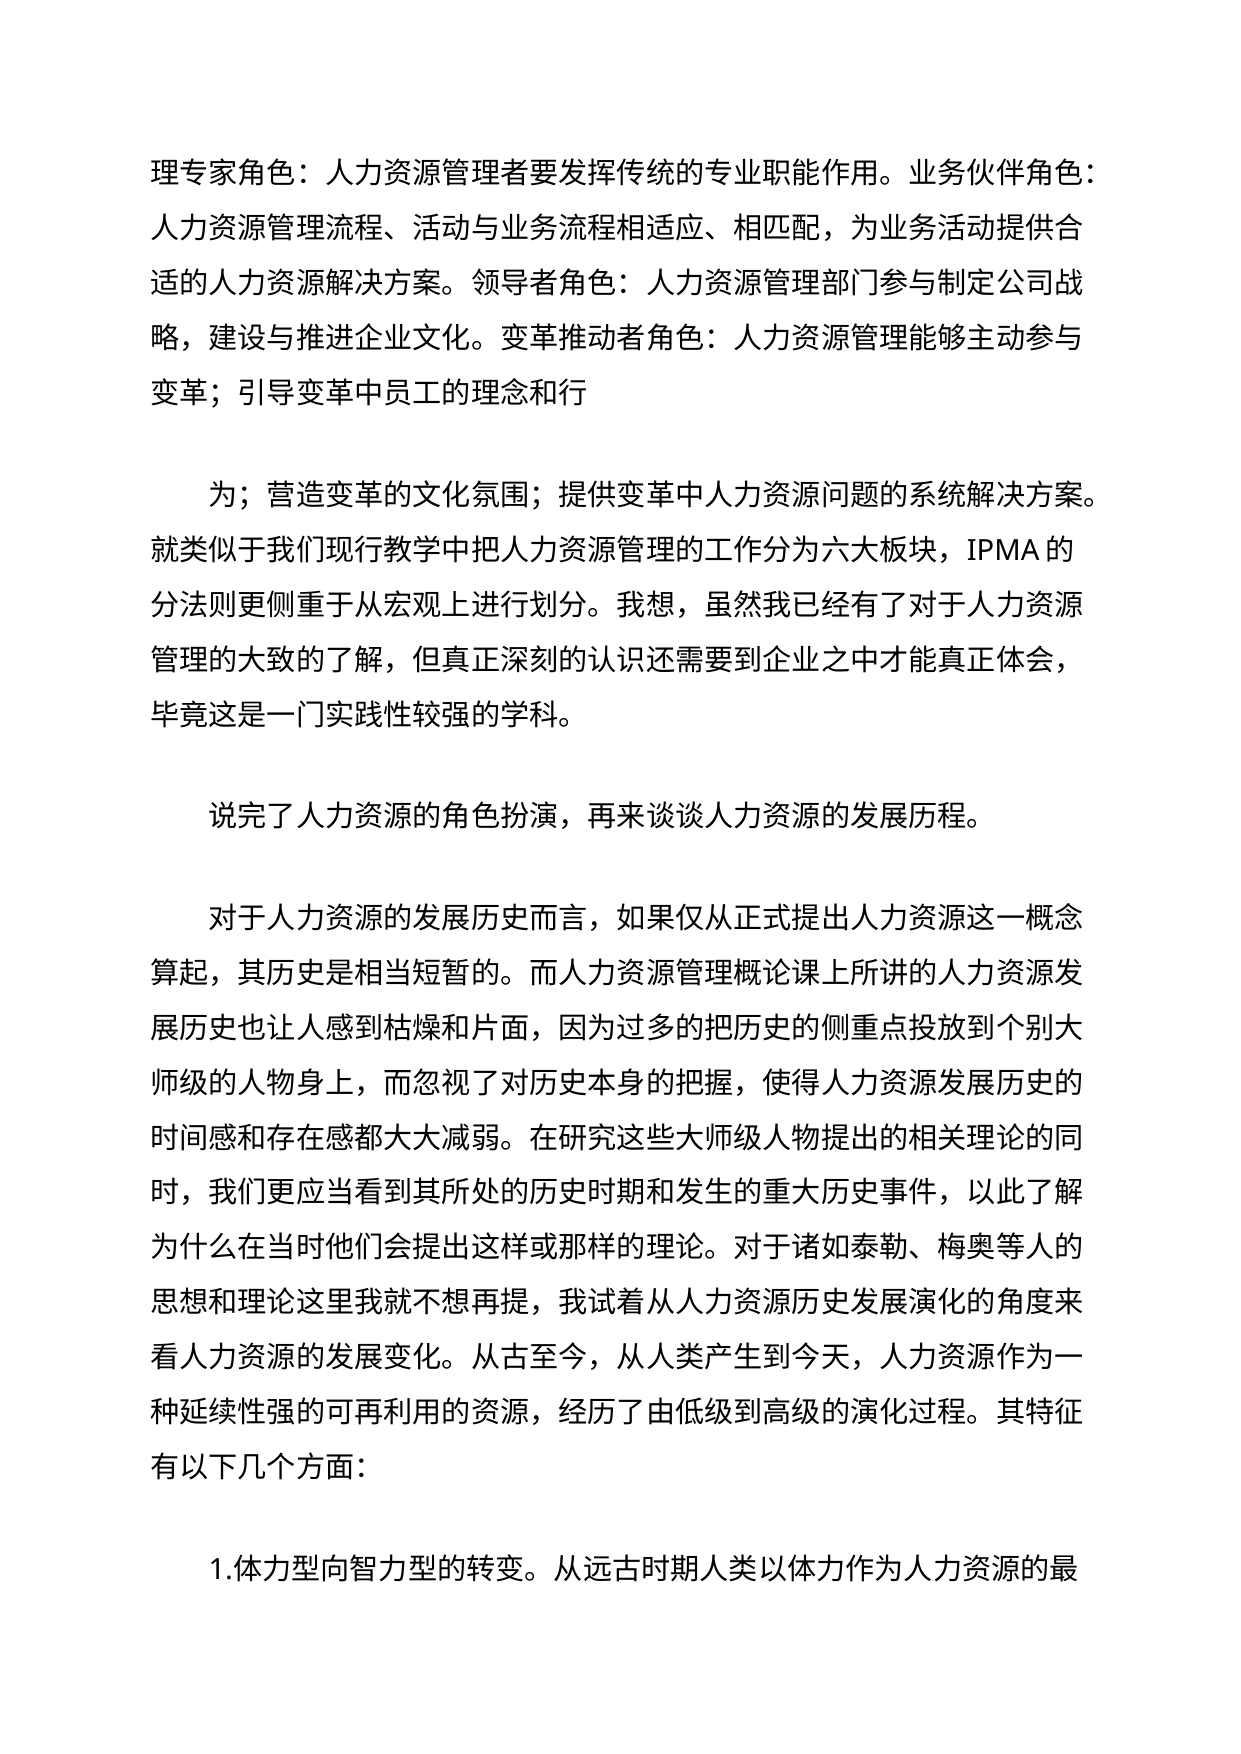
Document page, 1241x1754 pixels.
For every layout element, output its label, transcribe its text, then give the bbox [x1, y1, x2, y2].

text 对于人力资源的发展历史而言，如果仅从正式提出人力资源这一概念算起，其历史是相当短暂的。而人力资源管理概论课上所讲的人力资源发展历史也让人感到枯燥和片面，因为过多的把历史的侧重点投放到个别大师级的人物身上，而忽视了对历史本身的把握，使得人力资源发展历史的时间感和存在感都大大减弱。在研究这些大师级人物提出的相关理论的同时，我们更应当看到其所处的历史时期和发生的重大历史事件，以此了解为什么在当时他们会提出这样或那样的理论。对于诸如泰勒、梅奥等人的思想和理论这里我就不想再提，我试着从人力资源历史发展演化的角度来看人力资源的发展变化。从古至今，从人类产生到今天，人力资源作为一种延续性强的可再利用的资源，经历了由低级到高级的演化过程。其特征有以下几个方面： [150, 894, 1090, 1486]
text 为；营造变革的文化氛围；提供变革中人力资源问题的系统解决方案。就类似于我们现行教学中把人力资源管理的工作分为六大板块，IPMA的分法则更侧重于从宏观上进行划分。我想，虽然我已经有了对于人力资源管理的大致的了解，但真正深刻的认识还需要到企业之中才能真正体会，毕竟这是一门实践性较强的学科。 [150, 471, 1090, 733]
text 说完了人力资源的角色扮演，再来谈谈人力资源的发展历程。 [150, 793, 1090, 835]
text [150, 1545, 1090, 1588]
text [150, 150, 1090, 412]
